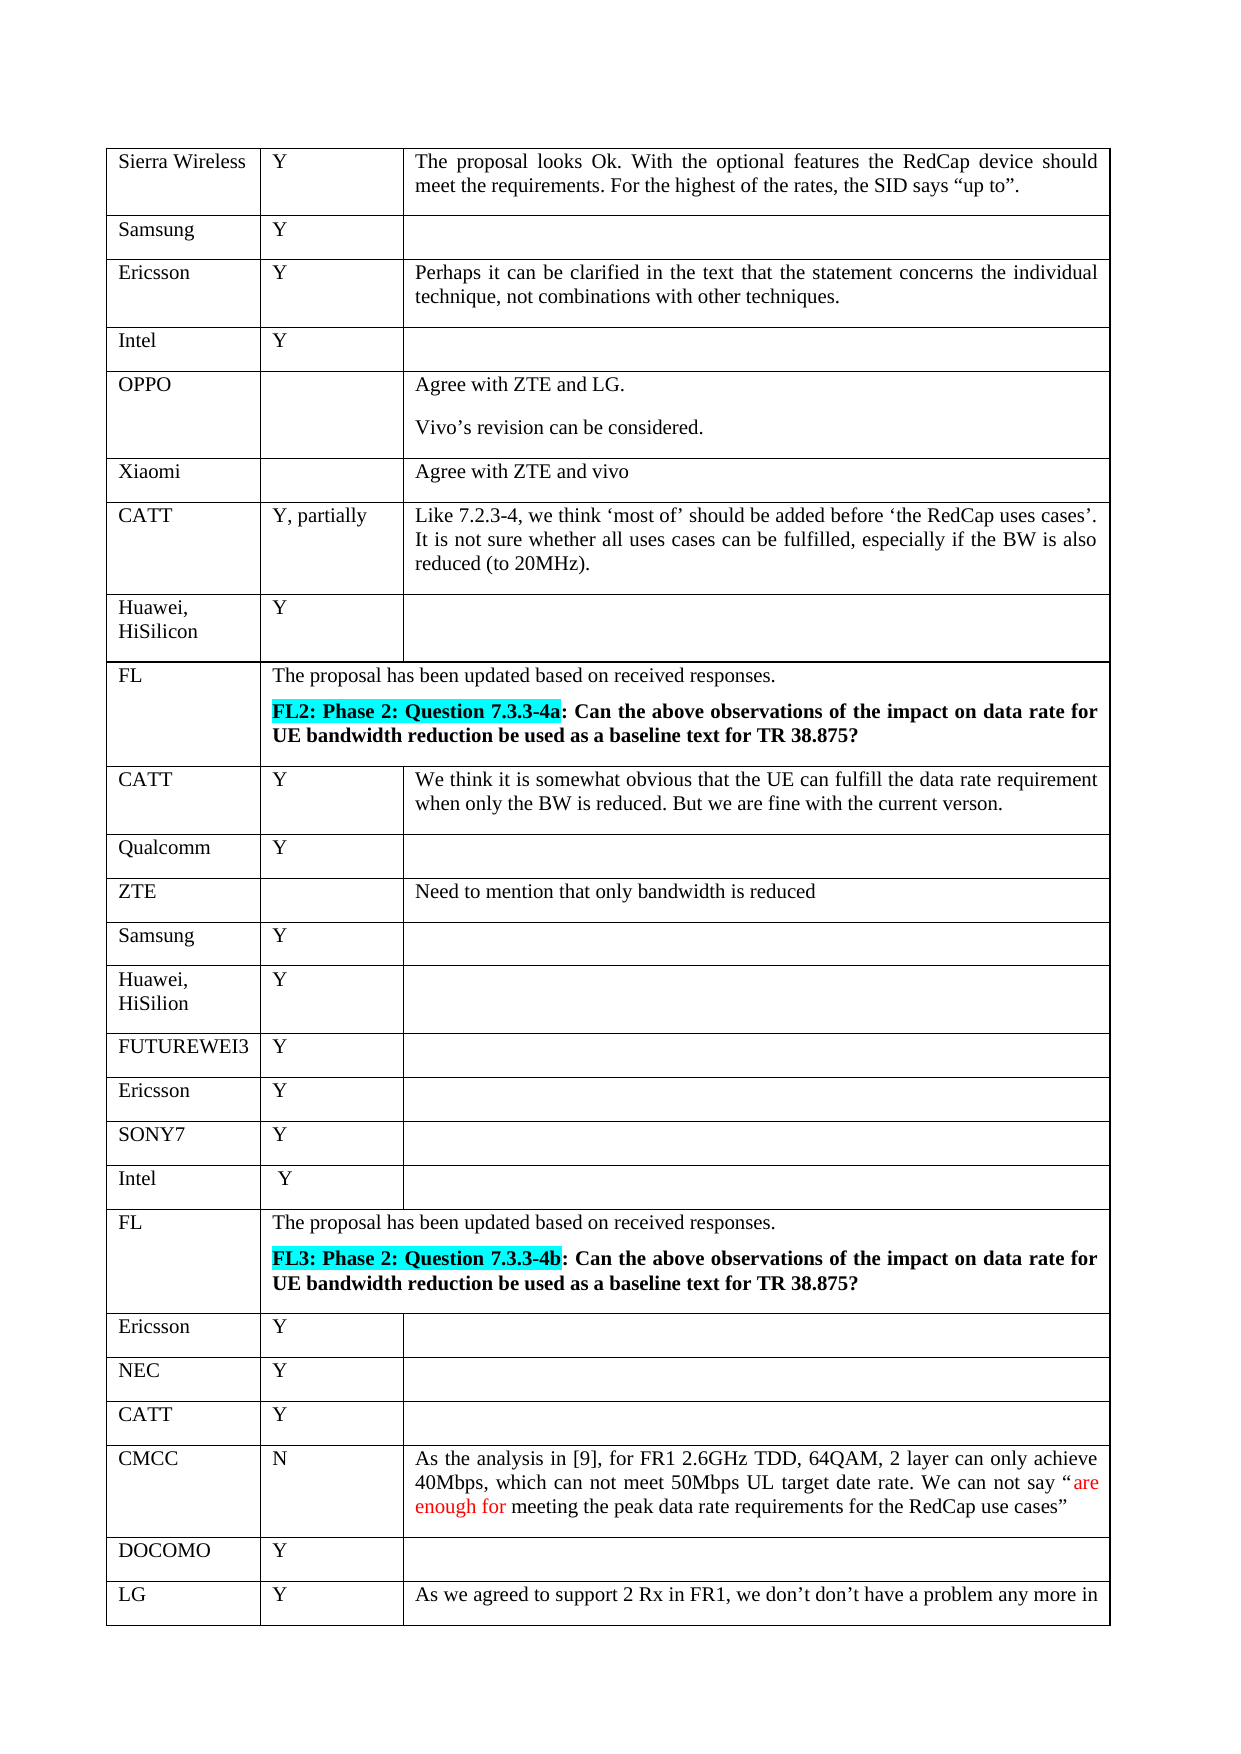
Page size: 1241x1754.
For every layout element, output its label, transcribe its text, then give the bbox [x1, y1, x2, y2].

table_cell CATT [107, 767, 260, 834]
table_cell SONY7 [107, 1122, 260, 1165]
table_cell [404, 835, 1109, 878]
table_cell NEC [107, 1358, 260, 1401]
table_cell FL [107, 1210, 260, 1313]
table_cell Y [261, 260, 403, 327]
table_cell CATT [107, 503, 260, 593]
table_cell [404, 216, 1109, 259]
table_cell Intel [107, 1166, 260, 1209]
table_cell [404, 1538, 1109, 1581]
table_cell As the analysis in [9], for FR1 2.6GHz TDD, 64QAM, 2 layer can only achieve 40Mbps, which can not meet 50Mbps UL target date rate. We can not say “are enough for meeting the peak data rate requirements for the RedCap use cases” [404, 1446, 1109, 1537]
table_cell Y [261, 149, 403, 215]
table_cell Y [261, 1402, 403, 1445]
table_cell The proposal looks Ok. With the optional features the RedCap device should meet the requirements. For the highest of the rates, the SID says “up to”. [404, 149, 1109, 215]
table_cell Samsung [107, 216, 260, 259]
table_cell [404, 1078, 1109, 1121]
table_cell Y [261, 1538, 403, 1581]
table_cell ZTE [107, 879, 260, 922]
table_cell Y [261, 1166, 403, 1209]
table_cell Y [261, 1582, 403, 1624]
table_cell Like 7.2.3-4, we think ‘most of’ should be added before ‘the RedCap uses cases’. It is not sure whether all uses cases can be fulfilled, especially if the BW is also reduced (to 20MHz). [404, 503, 1109, 593]
table_cell Y [261, 966, 403, 1033]
table_cell Y, partially [261, 503, 403, 593]
table_cell Y [261, 835, 403, 878]
table_cell FL [107, 663, 260, 766]
table_cell The proposal has been updated based on received responses. FL2: Phase 2: Question 7.3.3-4a: Can the above observations of the impact on data rate for UE bandwidth reduction be used as a baseline text for TR 38.875? [261, 663, 1109, 766]
table_cell We think it is somewhat obvious that the UE can fulfill the data rate requirement when only the BW is reduced. But we are fine with the current verson. [404, 767, 1109, 834]
table_cell Y [261, 1078, 403, 1121]
table_cell [404, 1122, 1109, 1165]
table_cell Intel [107, 328, 260, 371]
table_cell [404, 595, 1109, 661]
table_cell [404, 328, 1109, 371]
table_cell Agree with ZTE and LG. Vivo’s revision can be considered. [404, 372, 1109, 458]
table_cell [404, 1314, 1109, 1357]
table_cell [404, 923, 1109, 965]
table_cell [404, 1034, 1109, 1077]
table_cell Huawei, HiSilion [107, 966, 260, 1033]
table_cell [404, 1358, 1109, 1401]
table_cell Agree with ZTE and vivo [404, 459, 1109, 502]
table_cell FUTUREWEI3 [107, 1034, 260, 1077]
table_cell Ericsson [107, 260, 260, 327]
table_cell Y [261, 1358, 403, 1401]
table_cell LG [107, 1582, 260, 1624]
table_cell N [261, 1446, 403, 1537]
table_cell Ericsson [107, 1078, 260, 1121]
table_cell Y [261, 767, 403, 834]
table_cell Y [261, 1034, 403, 1077]
table_cell OPPO [107, 372, 260, 458]
table_cell CATT [107, 1402, 260, 1445]
table_cell Sierra Wireless [107, 149, 260, 215]
table_cell Perhaps it can be clarified in the text that the statement concerns the individual technique, not combinations with other techniques. [404, 260, 1109, 327]
table_cell Y [261, 1314, 403, 1357]
table_cell Ericsson [107, 1314, 260, 1357]
table_cell Y [261, 328, 403, 371]
table_cell DOCOMO [107, 1538, 260, 1581]
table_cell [404, 1582, 1109, 1624]
table_cell Qualcomm [107, 835, 260, 878]
table_cell The proposal has been updated based on received responses. FL3: Phase 2: Question 7.3.3-4b: Can the above observations of the impact on data rate for UE bandwidth reduction be used as a baseline text for TR 38.875? [261, 1210, 1109, 1313]
table_cell Need to mention that only bandwidth is reduced [404, 879, 1109, 922]
table_cell [261, 372, 403, 458]
table_cell Xiaomi [107, 459, 260, 502]
table_cell [404, 1166, 1109, 1209]
table_cell [261, 879, 403, 922]
table_cell Huawei, HiSilicon [107, 595, 260, 661]
table_cell Y [261, 923, 403, 965]
table_cell Y [261, 595, 403, 661]
table_cell [261, 459, 403, 502]
table_cell Y [261, 1122, 403, 1165]
table_cell [404, 1402, 1109, 1445]
table_cell Y [261, 216, 403, 259]
table_cell [404, 966, 1109, 1033]
table_cell CMCC [107, 1446, 260, 1537]
table_cell Samsung [107, 923, 260, 965]
